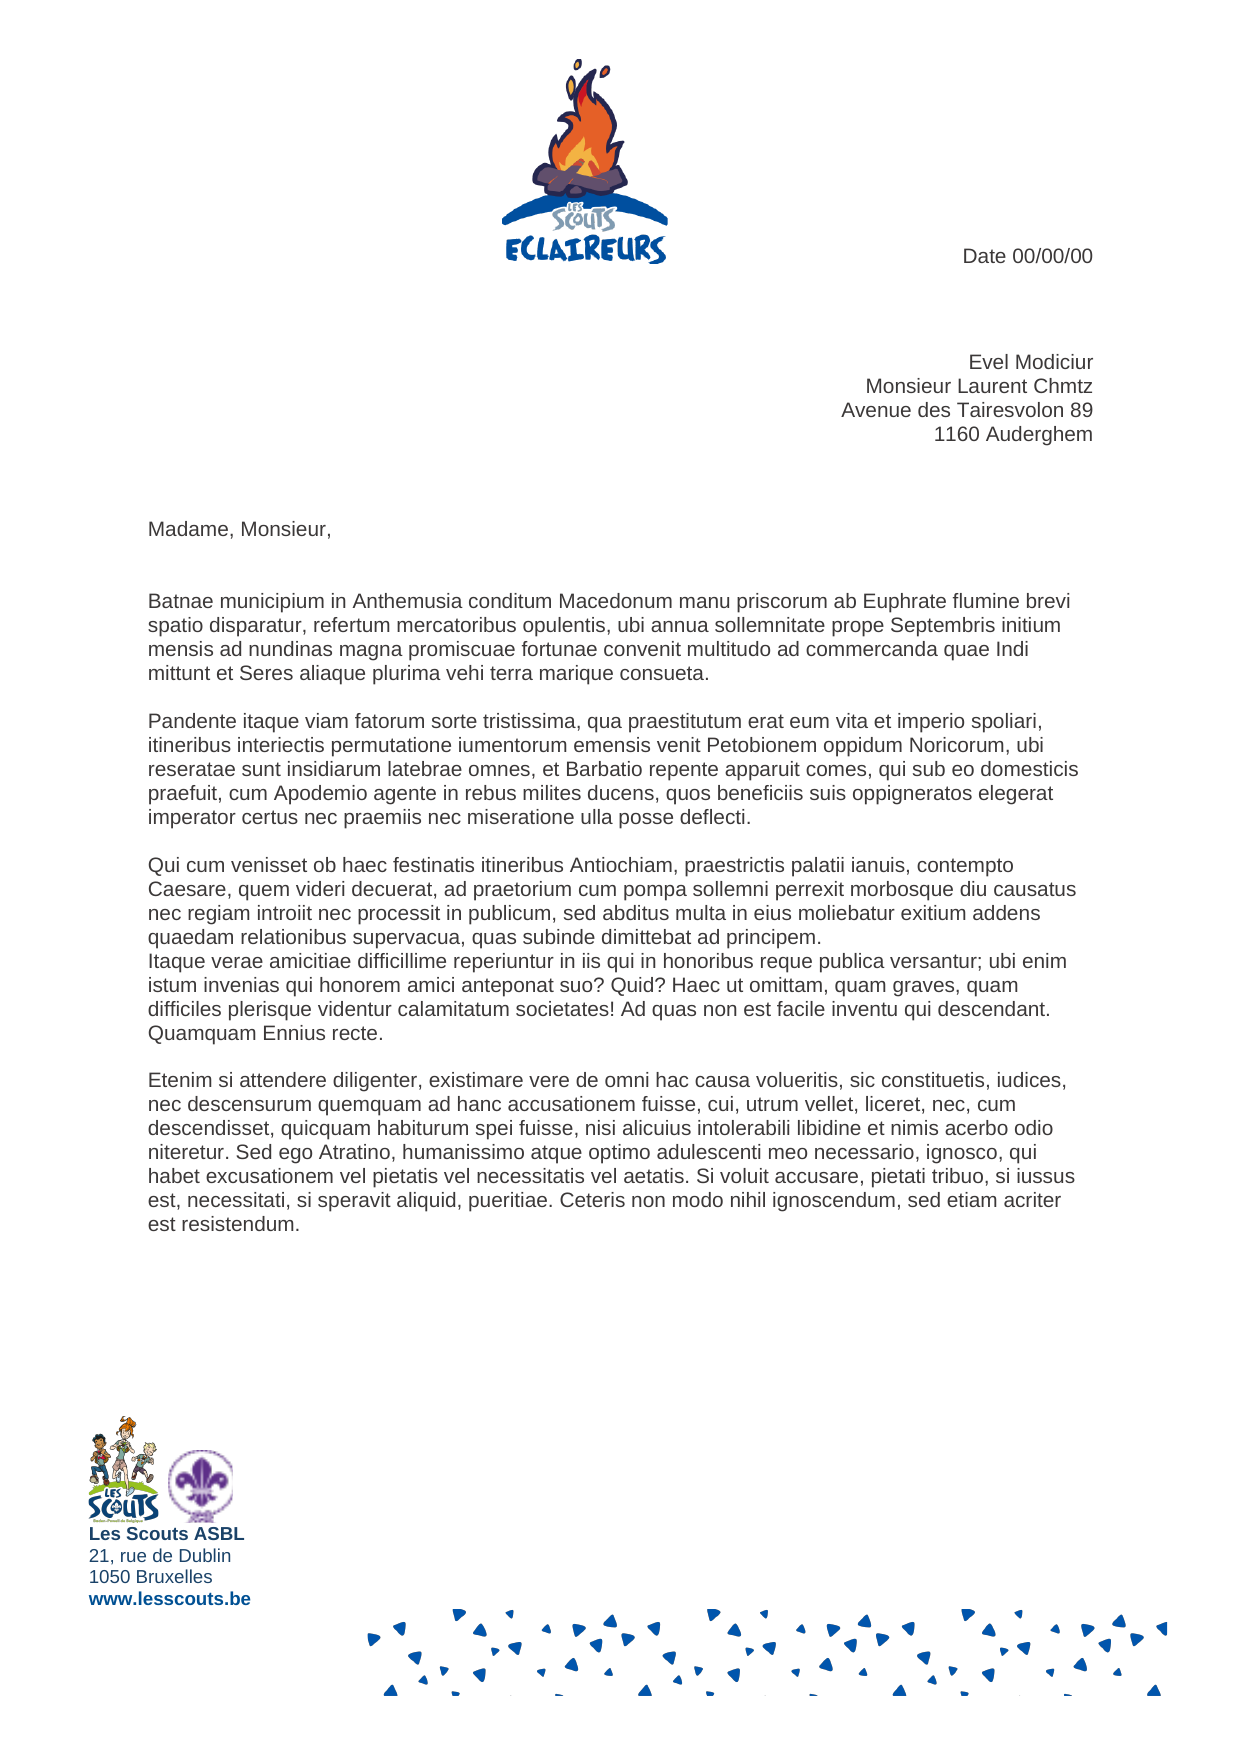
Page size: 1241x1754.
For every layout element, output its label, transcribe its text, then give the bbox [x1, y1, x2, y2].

text Qui cum venisset ob haec festinatis itineribus Antiochiam, praestrictis palatii ianuis, contempto Caesare, quem videri decuerat, ad praetorium cum pompa sollemni perrexit morbosque diu causatus nec regiam introiit nec processit in publicum, sed abditus multa in eius moliebatur exitium addens quaedam relationibus supervacua, quas subinde dimittebat ad principem. [148, 853, 1093, 948]
text Evel Modiciur [148, 349, 1093, 373]
text Avenue des Tairesvolon 89 [148, 397, 1093, 421]
text 1160 Auderghem [148, 421, 1093, 445]
text Pandente itaque viam fatorum sorte tristissima, qua praestitutum erat eum vita et imperio spoliari, itineribus interiectis permutatione iumentorum emensis venit Petobionem oppidum Noricorum, ubi reseratae sunt insidiarum latebrae omnes, et Barbatio repente apparuit comes, qui sub eo domesticis praefuit, cum Apodemio agente in rebus milites ducens, quos beneficiis suis oppigneratos elegerat imperator certus nec praemiis nec miseratione ulla posse deflecti. [148, 709, 1093, 829]
picture [367, 1609, 1168, 1696]
text Monsieur Laurent Chmtz [148, 373, 1093, 397]
text Batnae municipium in Anthemusia conditum Macedonum manu priscorum ab Euphrate flumine brevi spatio disparatur, refertum mercatoribus opulentis, ubi annua sollemnitate prope Septembris initium mensis ad nundinas magna promiscuae fortunae convenit multitudo ad commercanda quae Indi mittunt et Seres aliaque plurima vehi terra marique consueta. [148, 589, 1093, 685]
text Itaque verae amicitiae difficillime reperiuntur in iis qui in honoribus reque publica versantur; ubi enim istum invenias qui honorem amici anteponat suo? Quid? Haec ut omittam, quam graves, quam difficiles plerisque videntur calamitatum societates! Ad quas non est facile inventu qui descendant. Quamquam Ennius recte. [148, 948, 1093, 1044]
text Madame, Monsieur, [148, 517, 1093, 541]
text Etenim si attendere diligenter, existimare vere de omni hac causa volueritis, sic constituetis, iudices, nec descensurum quemquam ad hanc accusationem fuisse, cui, utrum vellet, liceret, nec, cum descendisset, quicquam habiturum spei fuisse, nisi alicuius intolerabili libidine et nimis acerbo odio niteretur. Sed ego Atratino, humanissimo atque optimo adulescenti meo necessario, ignosco, qui habet excusationem vel pietatis vel necessitatis vel aetatis. Si voluit accusare, pietati tribuo, si iussus est, necessitati, si speravit aliquid, pueritiae. Ceteris non modo nihil ignoscendum, sed etiam acriter est resistendum. [148, 1068, 1093, 1236]
